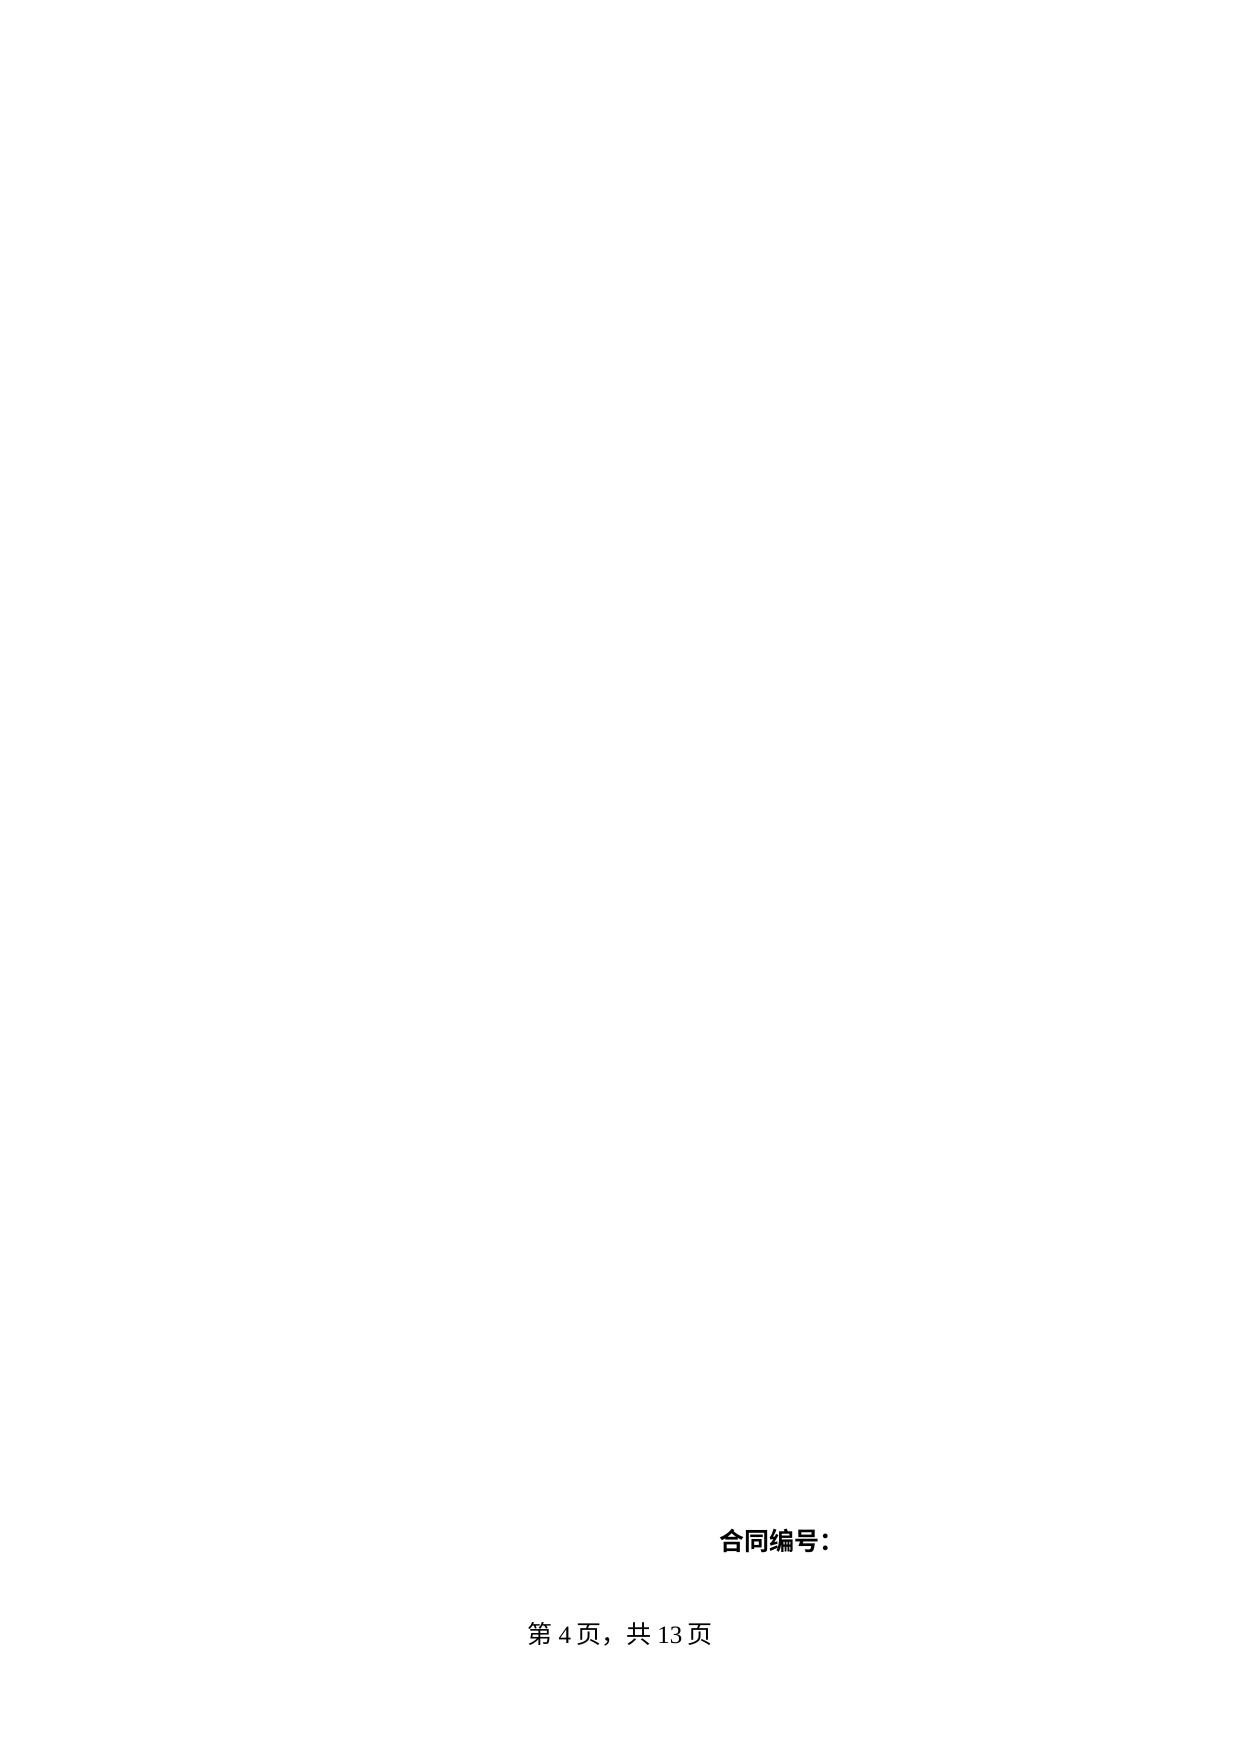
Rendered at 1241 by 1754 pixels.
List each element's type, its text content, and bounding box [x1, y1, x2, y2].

text 合同编号： [683, 1507, 1104, 1572]
